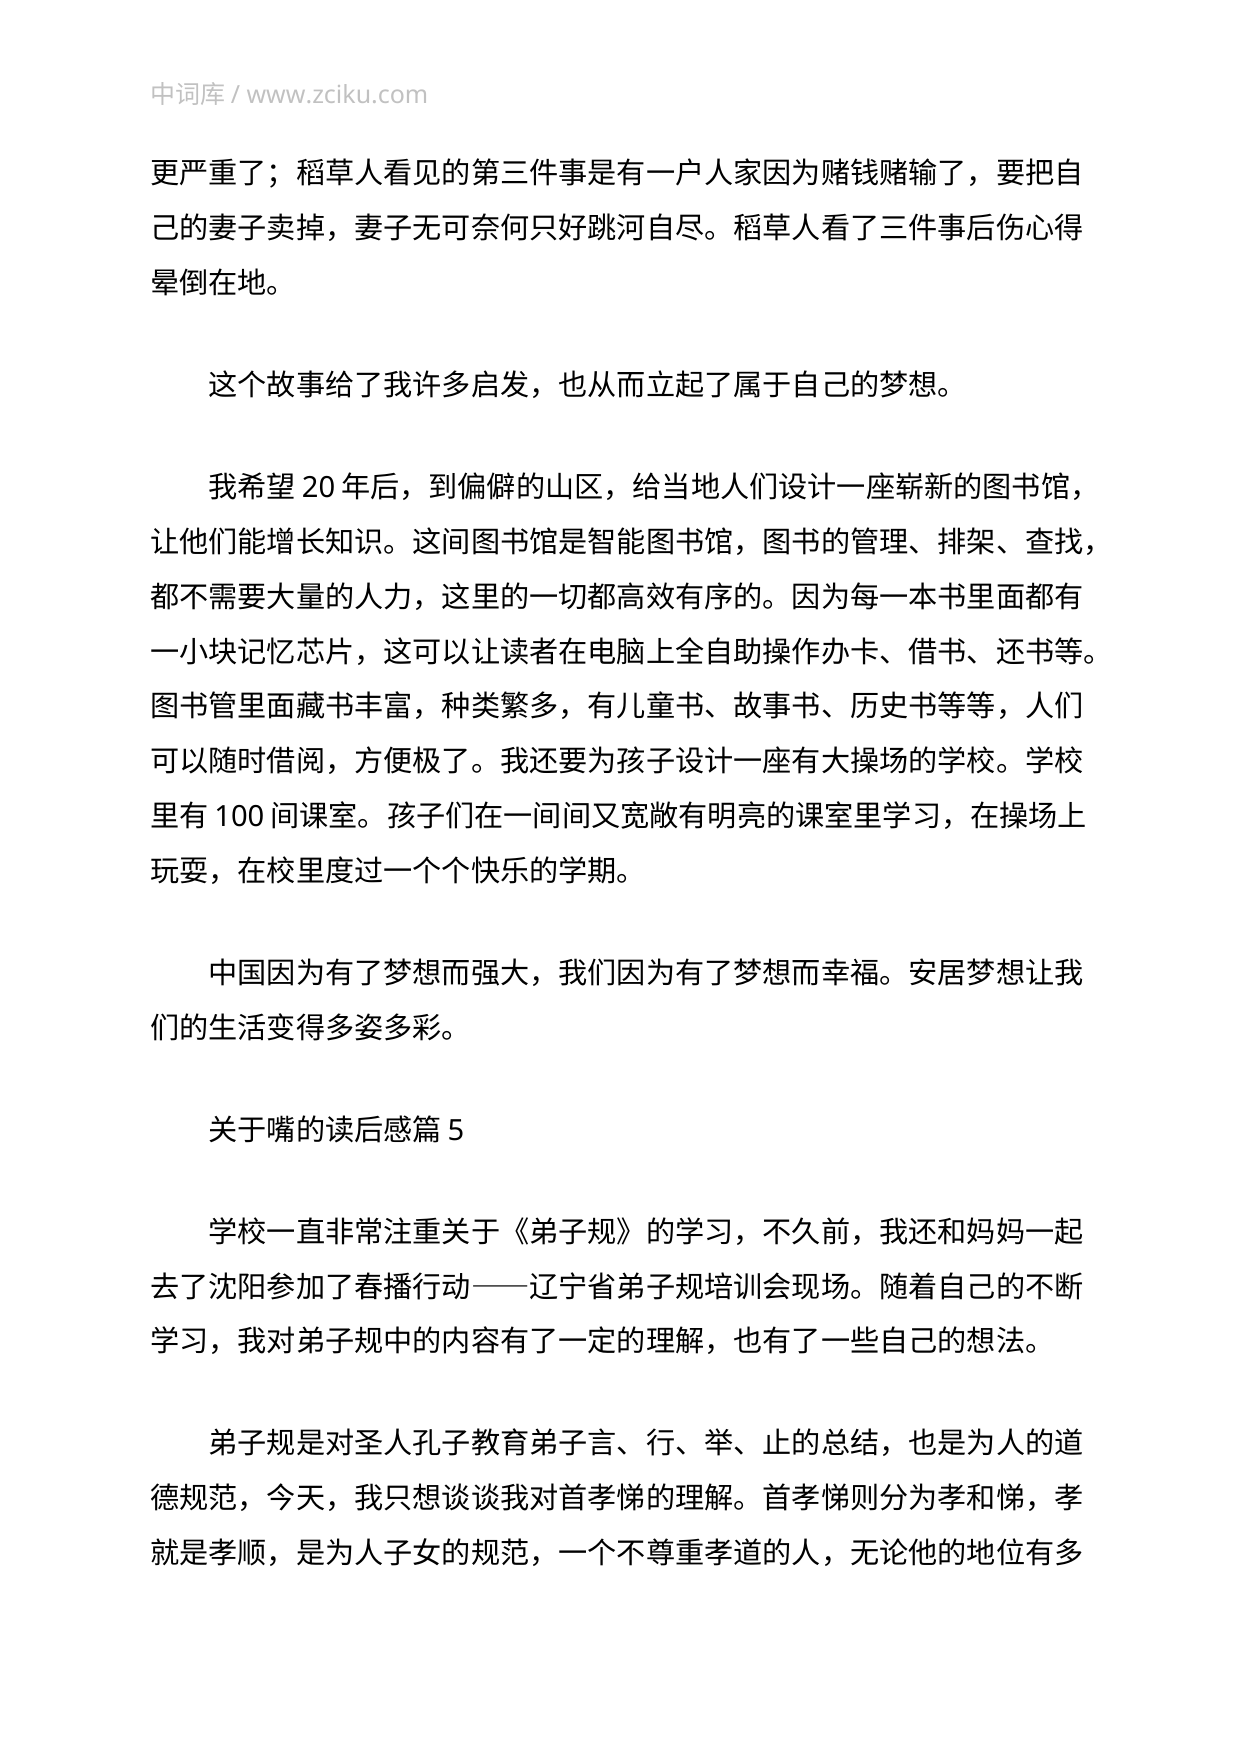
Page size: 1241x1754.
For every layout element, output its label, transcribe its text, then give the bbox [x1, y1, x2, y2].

text 关于嘴的读后感篇5 [150, 1106, 1090, 1149]
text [150, 1420, 1090, 1572]
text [150, 150, 1090, 302]
text 这个故事给了我许多启发，也从而立起了属于自己的梦想。 [150, 362, 1090, 404]
text 我希望20年后，到偏僻的山区，给当地人们设计一座崭新的图书馆，让他们能增长知识。这间图书馆是智能图书馆，图书的管理、排架、查找，都不需要大量的人力，这里的一切都高效有序的。因为每一本书里面都有一小块记忆芯片，这可以让读者在电脑上全自助操作办卡、借书、还书等。图书管里面藏书丰富，种类繁多，有儿童书、故事书、历史书等等，人们可以随时借阅，方便极了。我还要为孩子设计一座有大操场的学校。学校里有100间课室。孩子们在一间间又宽敞有明亮的课室里学习，在操场上玩耍，在校里度过一个个快乐的学期。 [150, 463, 1090, 890]
text 学校一直非常注重关于《弟子规》的学习，不久前，我还和妈妈一起去了沈阳参加了春播行动——辽宁省弟子规培训会现场。随着自己的不断学习，我对弟子规中的内容有了一定的理解，也有了一些自己的想法。 [150, 1208, 1090, 1360]
text 中国因为有了梦想而强大，我们因为有了梦想而幸福。安居梦想让我们的生活变得多姿多彩。 [150, 949, 1090, 1047]
